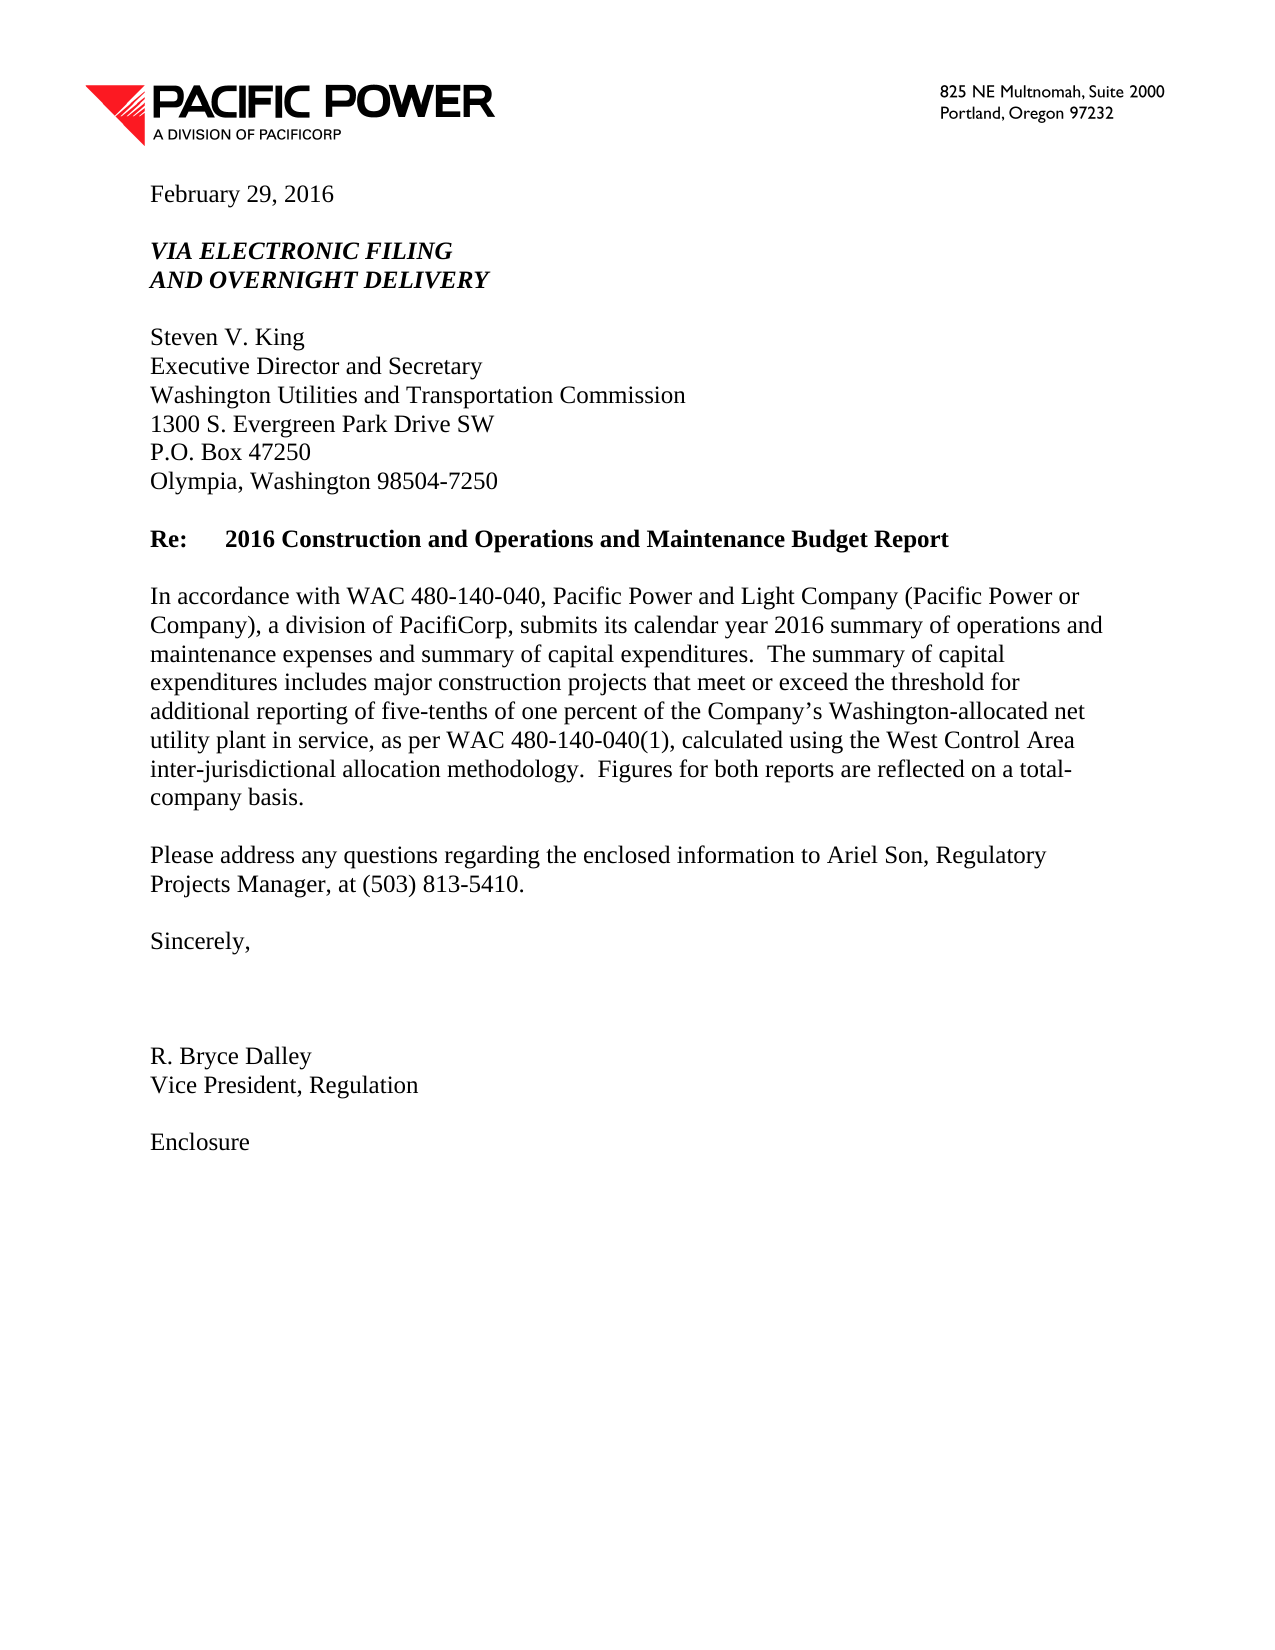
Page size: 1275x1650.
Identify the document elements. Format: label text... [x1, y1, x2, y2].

text Vice President, Regulation [150, 1070, 1125, 1099]
text R. Bryce Dalley [150, 1041, 1125, 1070]
text Steven V. King [150, 322, 1125, 351]
text Sincerely, [150, 926, 1125, 955]
text Washington Utilities and Transportation Commission [150, 380, 1125, 409]
text Enclosure [150, 1127, 1125, 1156]
text P.O. Box 47250 [150, 437, 1125, 466]
text Please address any questions regarding the enclosed information to Ariel Son, Regulatory Projects Manager, at (503) 813-5410. [150, 840, 1125, 897]
text In accordance with WAC 480-140-040, Pacific Power and Light Company (Pacific Power or Company), a division of PacifiCorp, submits its calendar year 2016 summary of operations and maintenance expenses and summary of capital expenditures. The summary of capital expenditures includes major construction projects that meet or exceed the threshold for additional reporting of five-tenths of one percent of the Company’s Washington-allocated net utility plant in service, as per WAC 480-140-040(1), calculated using the West Control Area inter-jurisdictional allocation methodology. Figures for both reports are reflected on a total-company basis. [150, 581, 1125, 811]
text Executive Director and Secretary [150, 351, 1125, 380]
picture [85, 82, 1165, 146]
text Olympia, Washington 98504-7250 [150, 466, 1125, 495]
text VIA ELECTRONIC FILING [150, 236, 1125, 265]
text Re: 2016 Construction and Operations and Maintenance Budget Report [150, 524, 1125, 552]
text 1300 S. Evergreen Park Drive SW [150, 409, 1125, 437]
text February 29, 2016 [150, 179, 1125, 207]
text AND OVERNIGHT DELIVERY [150, 265, 1125, 294]
